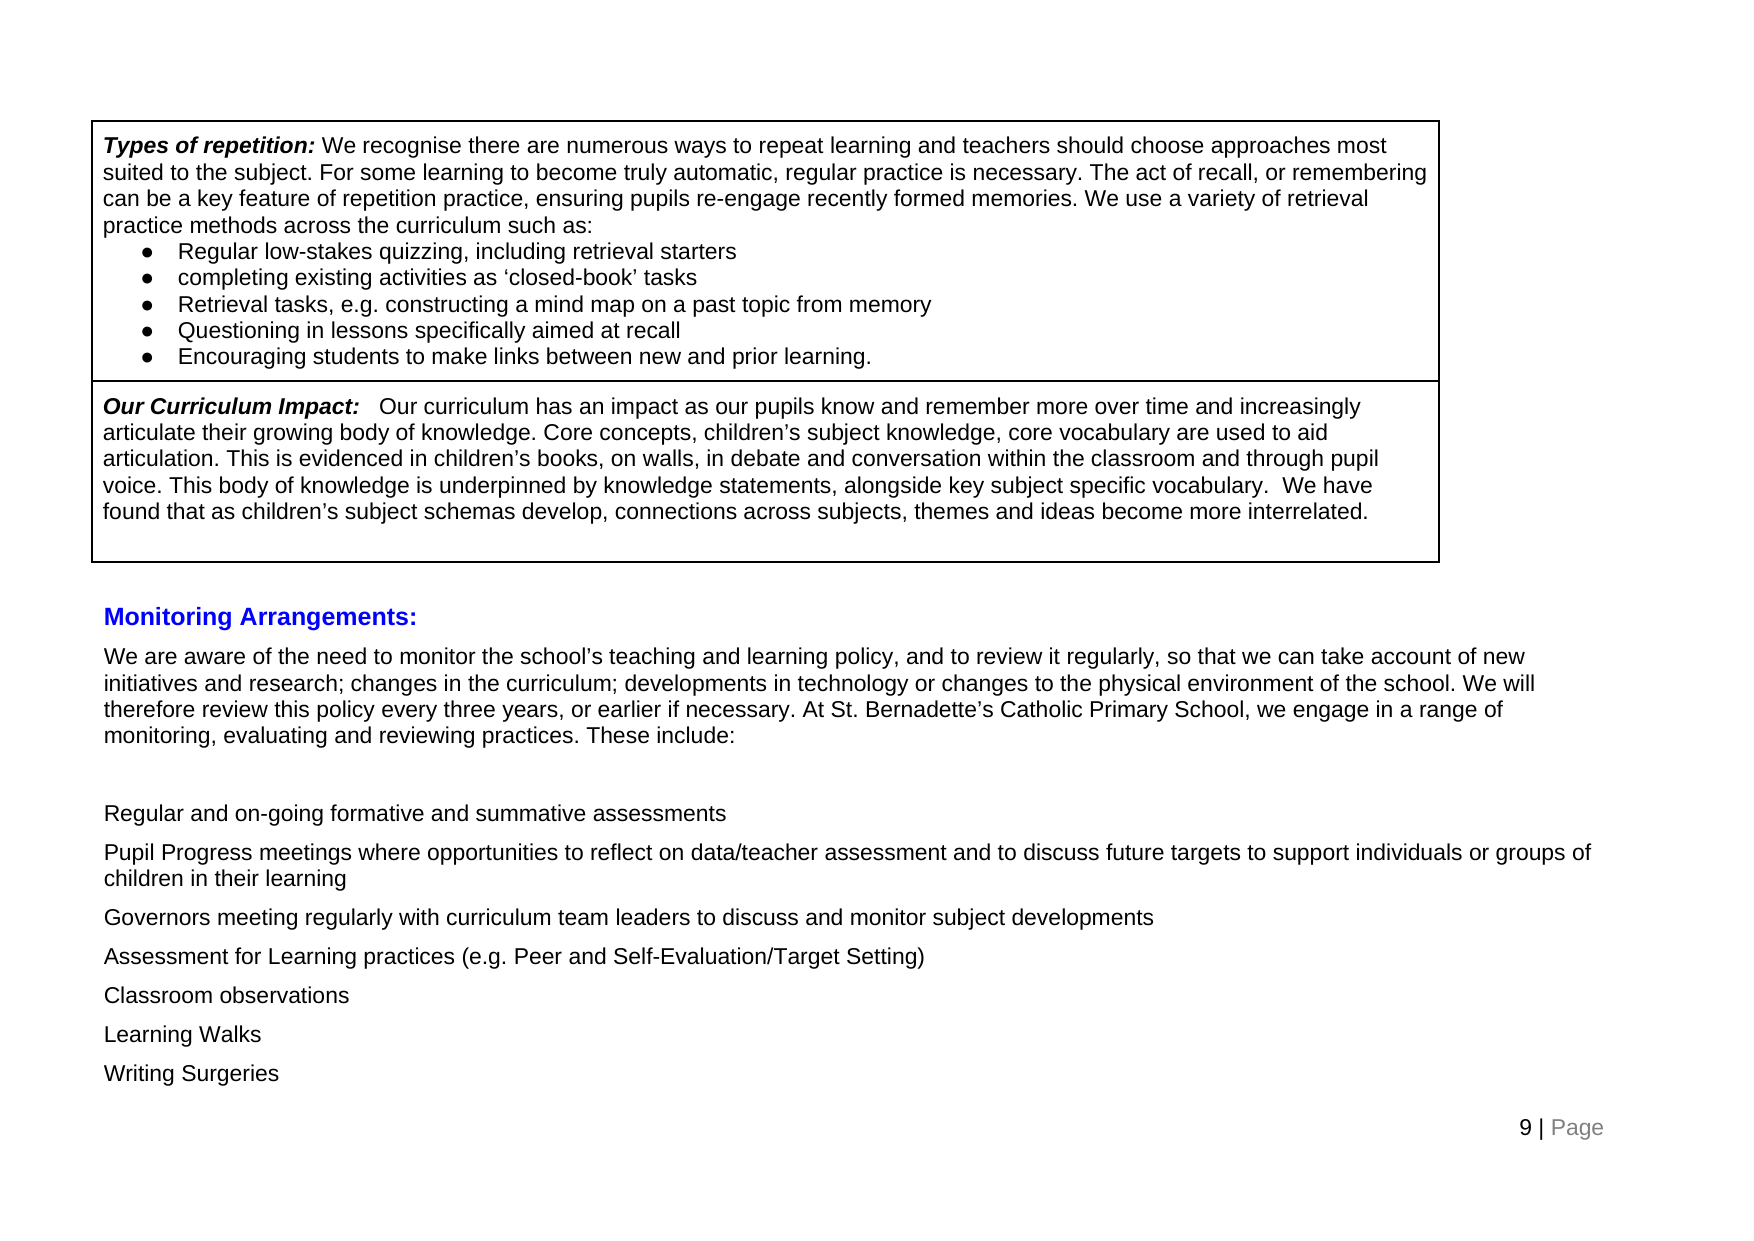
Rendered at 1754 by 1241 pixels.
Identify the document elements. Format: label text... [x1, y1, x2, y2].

text Regular and on-going formative and summative assessments [103, 800, 1604, 826]
table_cell Types of repetition: We recognise there are numerous ways to repeat learning and teachers should choose approaches most suited to the subject. For some learning to become truly automatic, regular practice is necessary. The act of recall, or remembering can be a key feature of repetition practice, ensuring pupils re-engage recently formed memories. We use a variety of retrieval practice methods across the curriculum such as: Regular low-stakes quizzing, including retrieval starters completing existing activities as ‘closed-book’ tasks Retrieval tasks, e.g. constructing a mind map on a past topic from memory Questioning in lessons specifically aimed at recall Encouraging students to make links between new and prior learning. [93, 122, 1438, 380]
text Classroom observations [103, 982, 1604, 1008]
text Monitoring Arrangements: [103, 602, 1604, 631]
text We are aware of the need to monitor the school’s teaching and learning policy, and to review it regularly, so that we can take account of new initiatives and research; changes in the curriculum; developments in technology or changes to the physical environment of the school. We will therefore review this policy every three years, or earlier if necessary. At St. Bernadette’s Catholic Primary School, we engage in a range of monitoring, evaluating and reviewing practices. These include: [103, 643, 1604, 749]
text Writing Surgeries [103, 1059, 1604, 1086]
text Governors meeting regularly with curriculum team leaders to discuss and monitor subject developments [103, 904, 1604, 931]
text Assessment for Learning practices (e.g. Peer and Self-Evaluation/Target Setting) [103, 943, 1604, 969]
text Pupil Progress meetings where opportunities to reflect on data/teacher assessment and to discuss future targets to support individuals or groups of children in their learning [103, 839, 1604, 892]
table_cell Our Curriculum Impact: Our curriculum has an impact as our pupils know and remember more over time and increasingly articulate their growing body of knowledge. Core concepts, children’s subject knowledge, core vocabulary are used to aid articulation. This is evidenced in children’s books, on walls, in debate and conversation within the classroom and through pupil voice. This body of knowledge is underpinned by knowledge statements, alongside key subject specific vocabulary. We have found that as children’s subject schemas develop, connections across subjects, themes and ideas become more interrelated. [93, 382, 1438, 561]
text Learning Walks [103, 1021, 1604, 1047]
